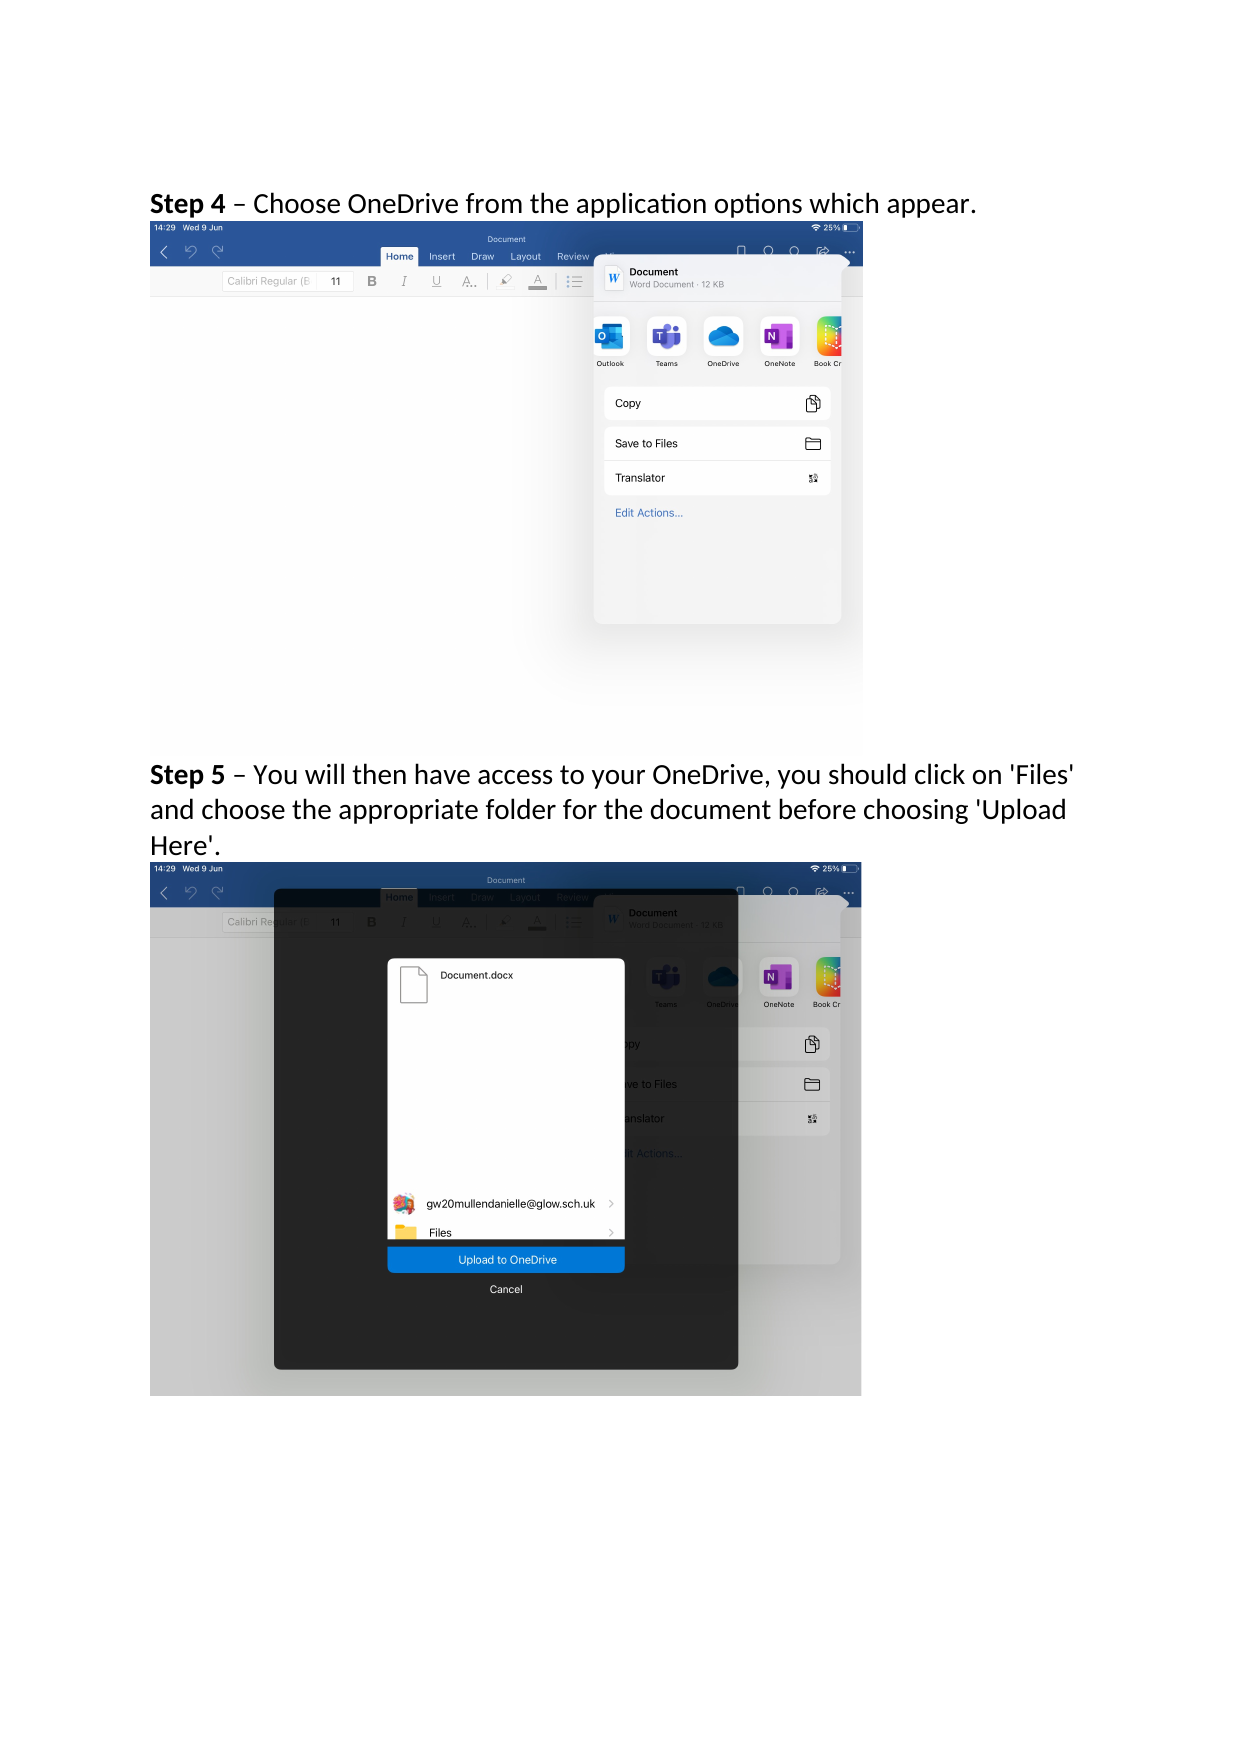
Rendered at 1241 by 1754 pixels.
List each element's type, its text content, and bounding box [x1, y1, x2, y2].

picture [150, 221, 863, 756]
text Step 4 – Choose OneDrive from the application options which appear. [150, 186, 1090, 221]
picture [150, 862, 862, 1396]
text Step 5 – You will then have access to your OneDrive, you should click on 'Files' and choose the appropriate folder for the document before choosing 'Upload Here'. [150, 756, 1090, 863]
